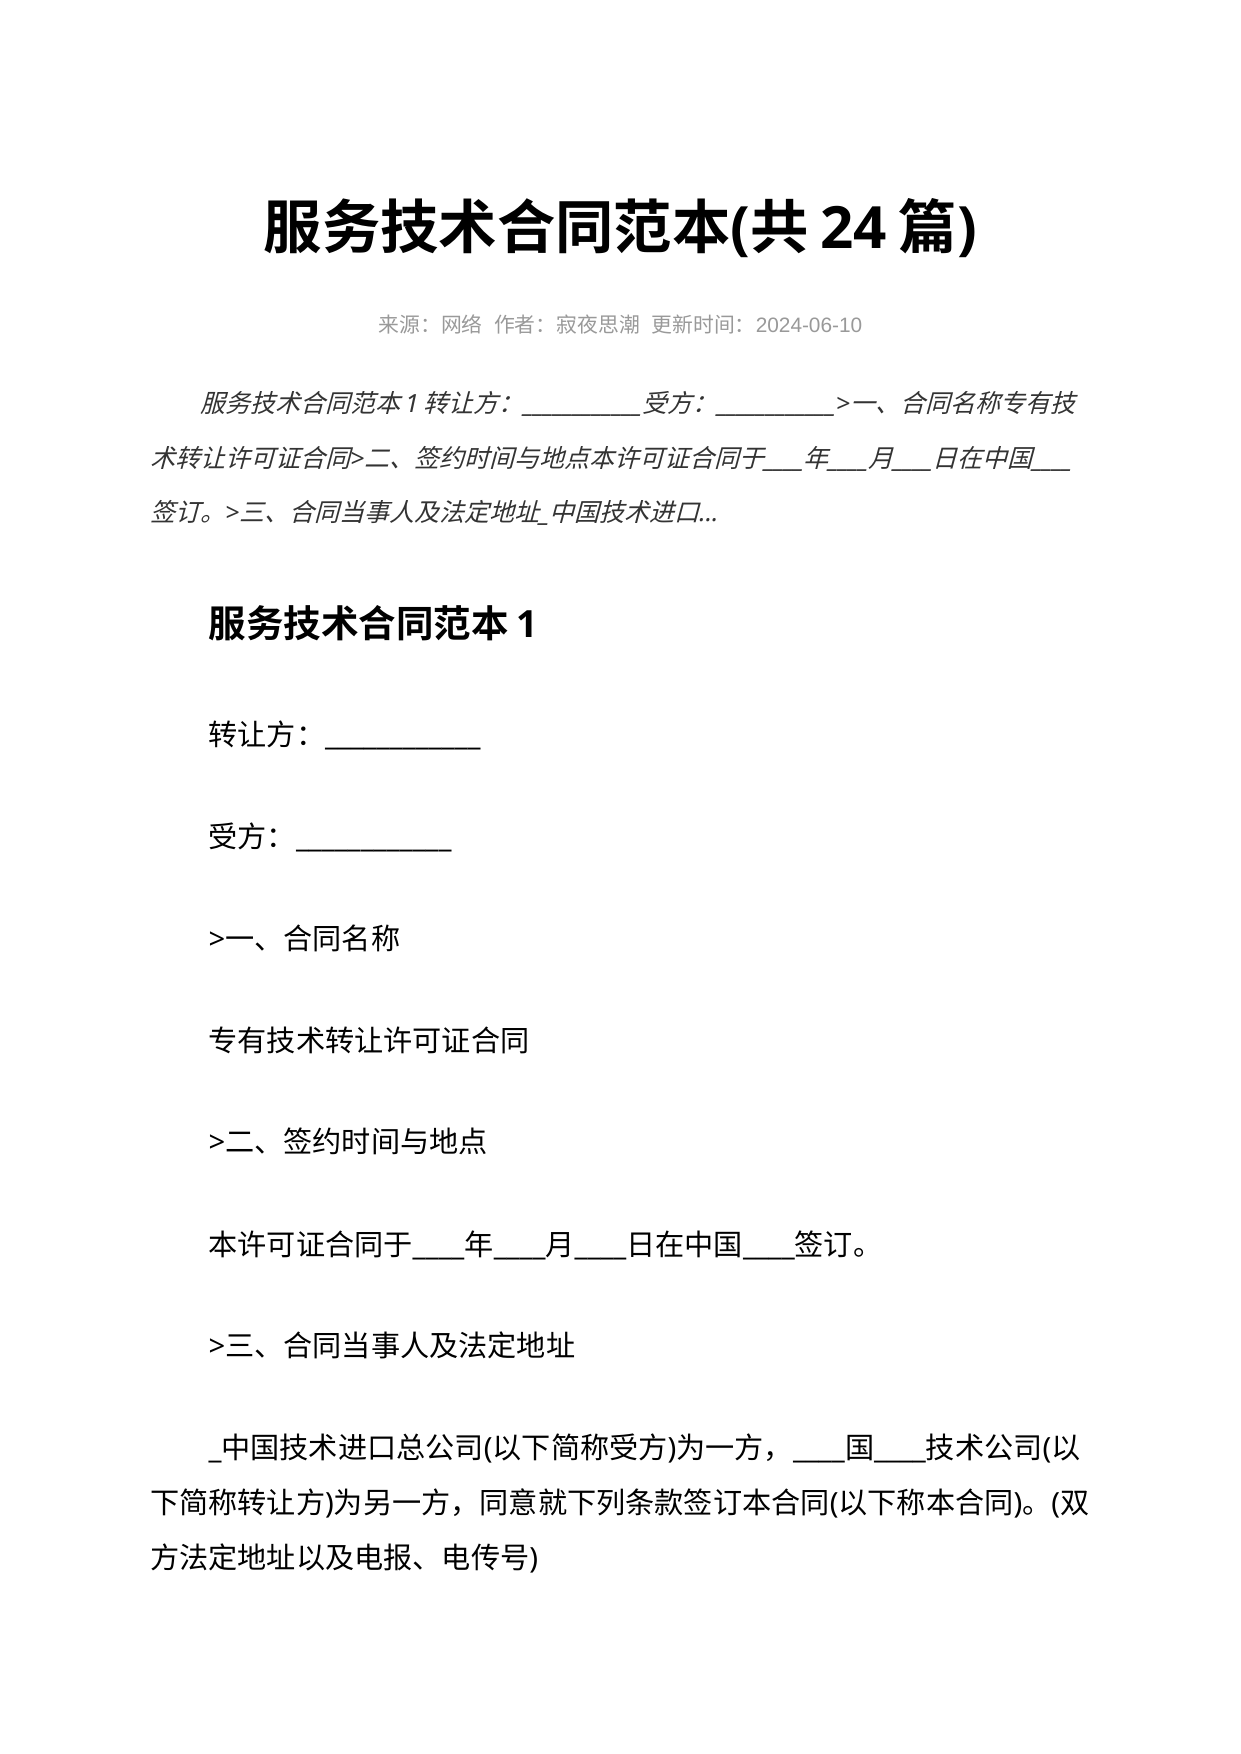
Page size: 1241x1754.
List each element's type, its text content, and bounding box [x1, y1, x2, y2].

text 来源：网络 作者：寂夜思潮 更新时间：2024-06-10 [150, 313, 1090, 337]
text 受方：____________ [150, 813, 1090, 856]
text 服务技术合同范本1 [150, 594, 1090, 648]
text 转让方：____________ [150, 711, 1090, 754]
subtitle 服务技术合同范本(共24篇) [150, 181, 1090, 266]
text >一、合同名称 [150, 915, 1090, 958]
text >二、签约时间与地点 [150, 1119, 1090, 1161]
text 本许可证合同于____年____月____日在中国____签订。 [150, 1221, 1090, 1263]
text 服务技术合同范本1转让方：____________受方：____________>一、合同名称专有技术转让许可证合同>二、签约时间与地点本许可证合同于____年____月____日在中国____签订。>三、合同当事人及法定地址_中国技术进口... [150, 384, 1090, 529]
text 专有技术转让许可证合同 [150, 1017, 1090, 1059]
text _中国技术进口总公司(以下简称受方)为一方，____国____技术公司(以下简称转让方)为另一方，同意就下列条款签订本合同(以下称本合同)。(双方法定地址以及电报、电传号) [150, 1425, 1090, 1577]
text >三、合同当事人及法定地址 [150, 1323, 1090, 1365]
